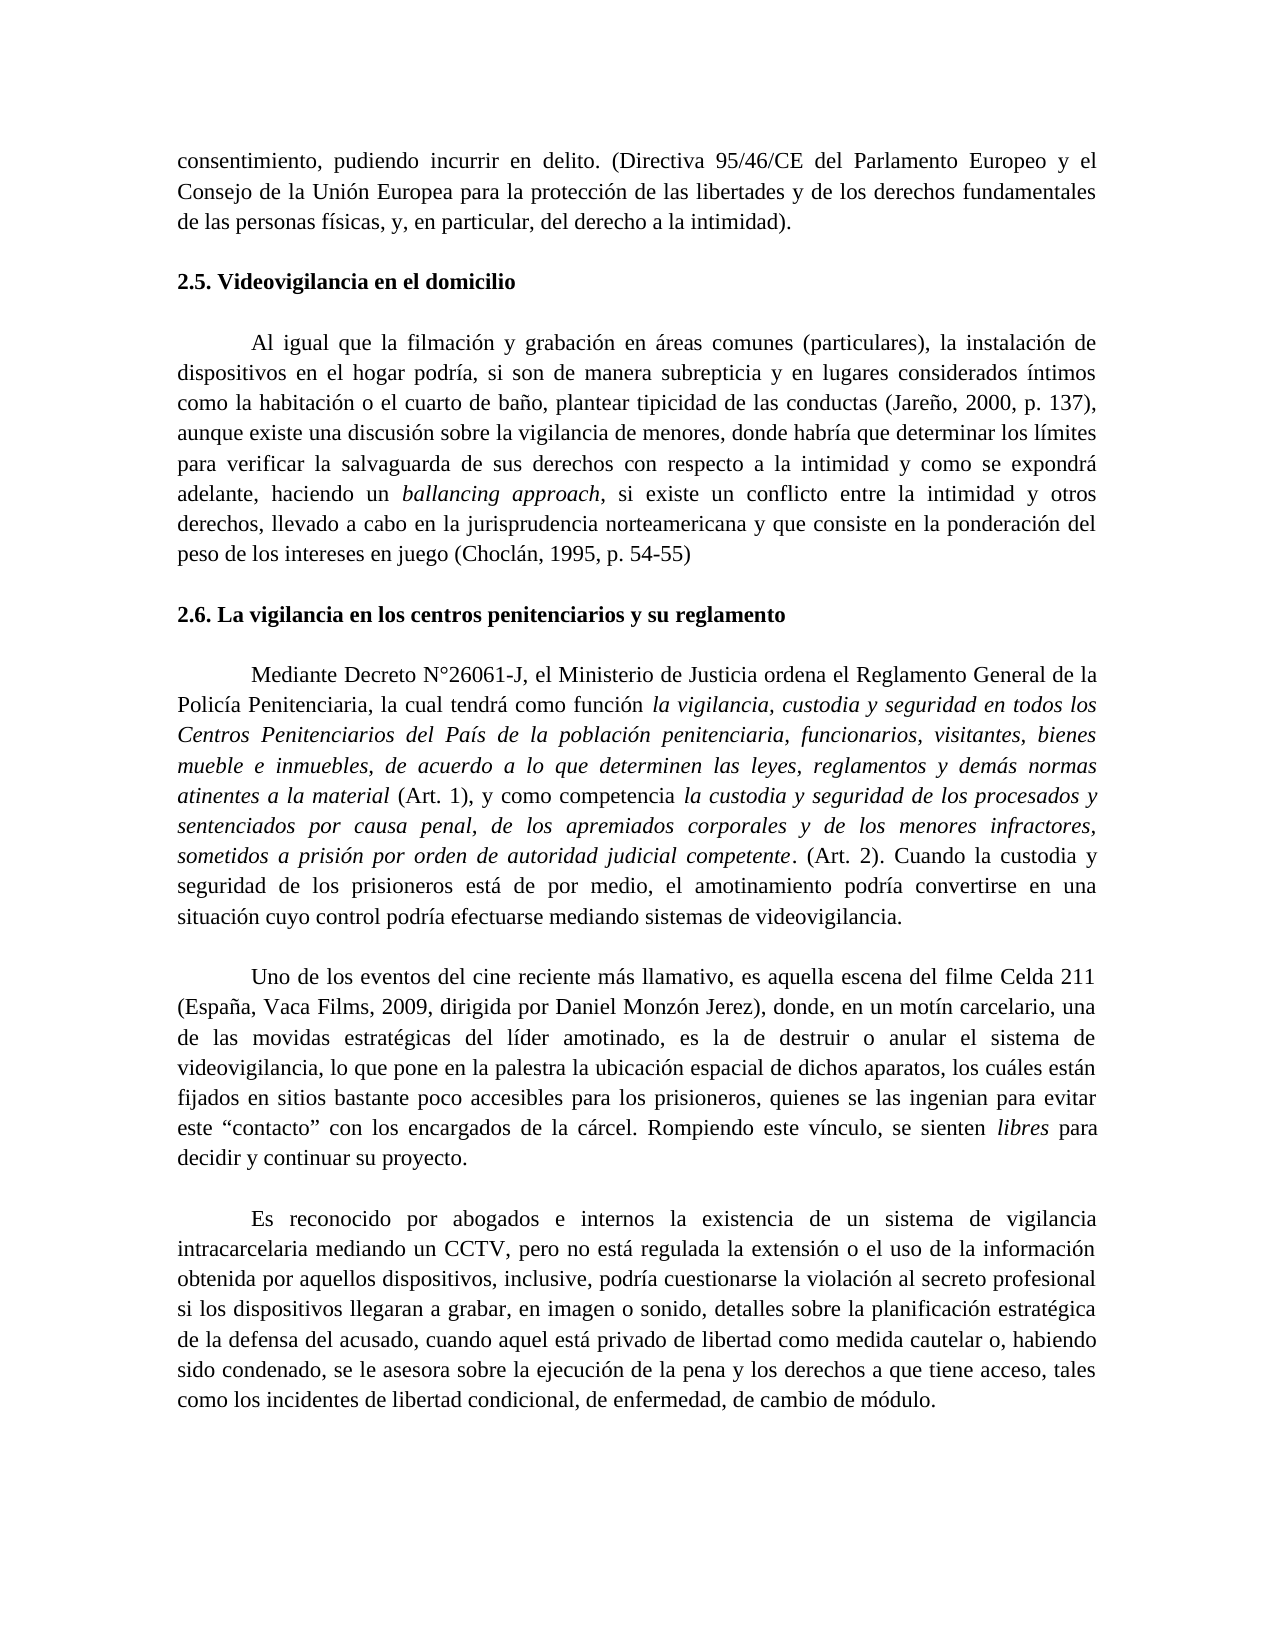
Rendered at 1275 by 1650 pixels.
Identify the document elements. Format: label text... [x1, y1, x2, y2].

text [177, 148, 1098, 234]
text Mediante Decreto N°26061-J, el Ministerio de Justicia ordena el Reglamento General de la Policía Penitenciaria, la cual tendrá como función la vigilancia, custodia y seguridad en todos los Centros Penitenciarios del País de la población penitenciaria, funcionarios, visitantes, bienes mueble e inmuebles, de acuerdo a lo que determinen las leyes, reglamentos y demás normas atinentes a la material (Art. 1), y como competencia la custodia y seguridad de los procesados y sentenciados por causa penal, de los apremiados corporales y de los menores infractores, sometidos a prisión por orden de autoridad judicial competente. (Art. 2). Cuando la custodia y seguridad de los prisioneros está de por medio, el amotinamiento podría convertirse en una situación cuyo control podría efectuarse mediando sistemas de videovigilancia. [177, 661, 1098, 929]
text 2.5. Videovigilancia en el domicilio [177, 268, 1098, 295]
text Es reconocido por abogados e internos la existencia de un sistema de vigilancia intracarcelaria mediando un CCTV, pero no está regulada la extensión o el uso de la información obtenida por aquellos dispositivos, inclusive, podría cuestionarse la violación al secreto profesional si los dispositivos llegaran a grabar, en imagen o sonido, detalles sobre la planificación estratégica de la defensa del acusado, cuando aquel está privado de libertad como medida cautelar o, habiendo sido condenado, se le asesora sobre la ejecución de la pena y los derechos a que tiene acceso, tales como los incidentes de libertad condicional, de enfermedad, de cambio de módulo. [177, 1205, 1098, 1412]
text Al igual que la filmación y grabación en áreas comunes (particulares), la instalación de dispositivos en el hogar podría, si son de manera subrepticia y en lugares considerados íntimos como la habitación o el cuarto de baño, plantear tipicidad de las conductas (Jareño, 2000, p. 137), aunque existe una discusión sobre la vigilancia de menores, donde habría que determinar los límites para verificar la salvaguarda de sus derechos con respecto a la intimidad y como se expondrá adelante, haciendo un ballancing approach, si existe un conflicto entre la intimidad y otros derechos, llevado a cabo en la jurisprudencia norteamericana y que consiste en la ponderación del peso de los intereses en juego (Choclán, 1995, p. 54-55) [177, 329, 1098, 567]
text 2.6. La vigilancia en los centros penitenciarios y su reglamento [177, 601, 1098, 627]
text Uno de los eventos del cine reciente más llamativo, es aquella escena del filme Celda 211 (España, Vaca Films, 2009, dirigida por Daniel Monzón Jerez), donde, en un motín carcelario, una de las movidas estratégicas del líder amotinado, es la de destruir o anular el sistema de videovigilancia, lo que pone en la palestra la ubicación espacial de dichos aparatos, los cuáles están fijados en sitios bastante poco accesibles para los prisioneros, quienes se las ingenian para evitar este “contacto” con los encargados de la cárcel. Rompiendo este vínculo, se sienten libres para decidir y continuar su proyecto. [177, 963, 1098, 1171]
